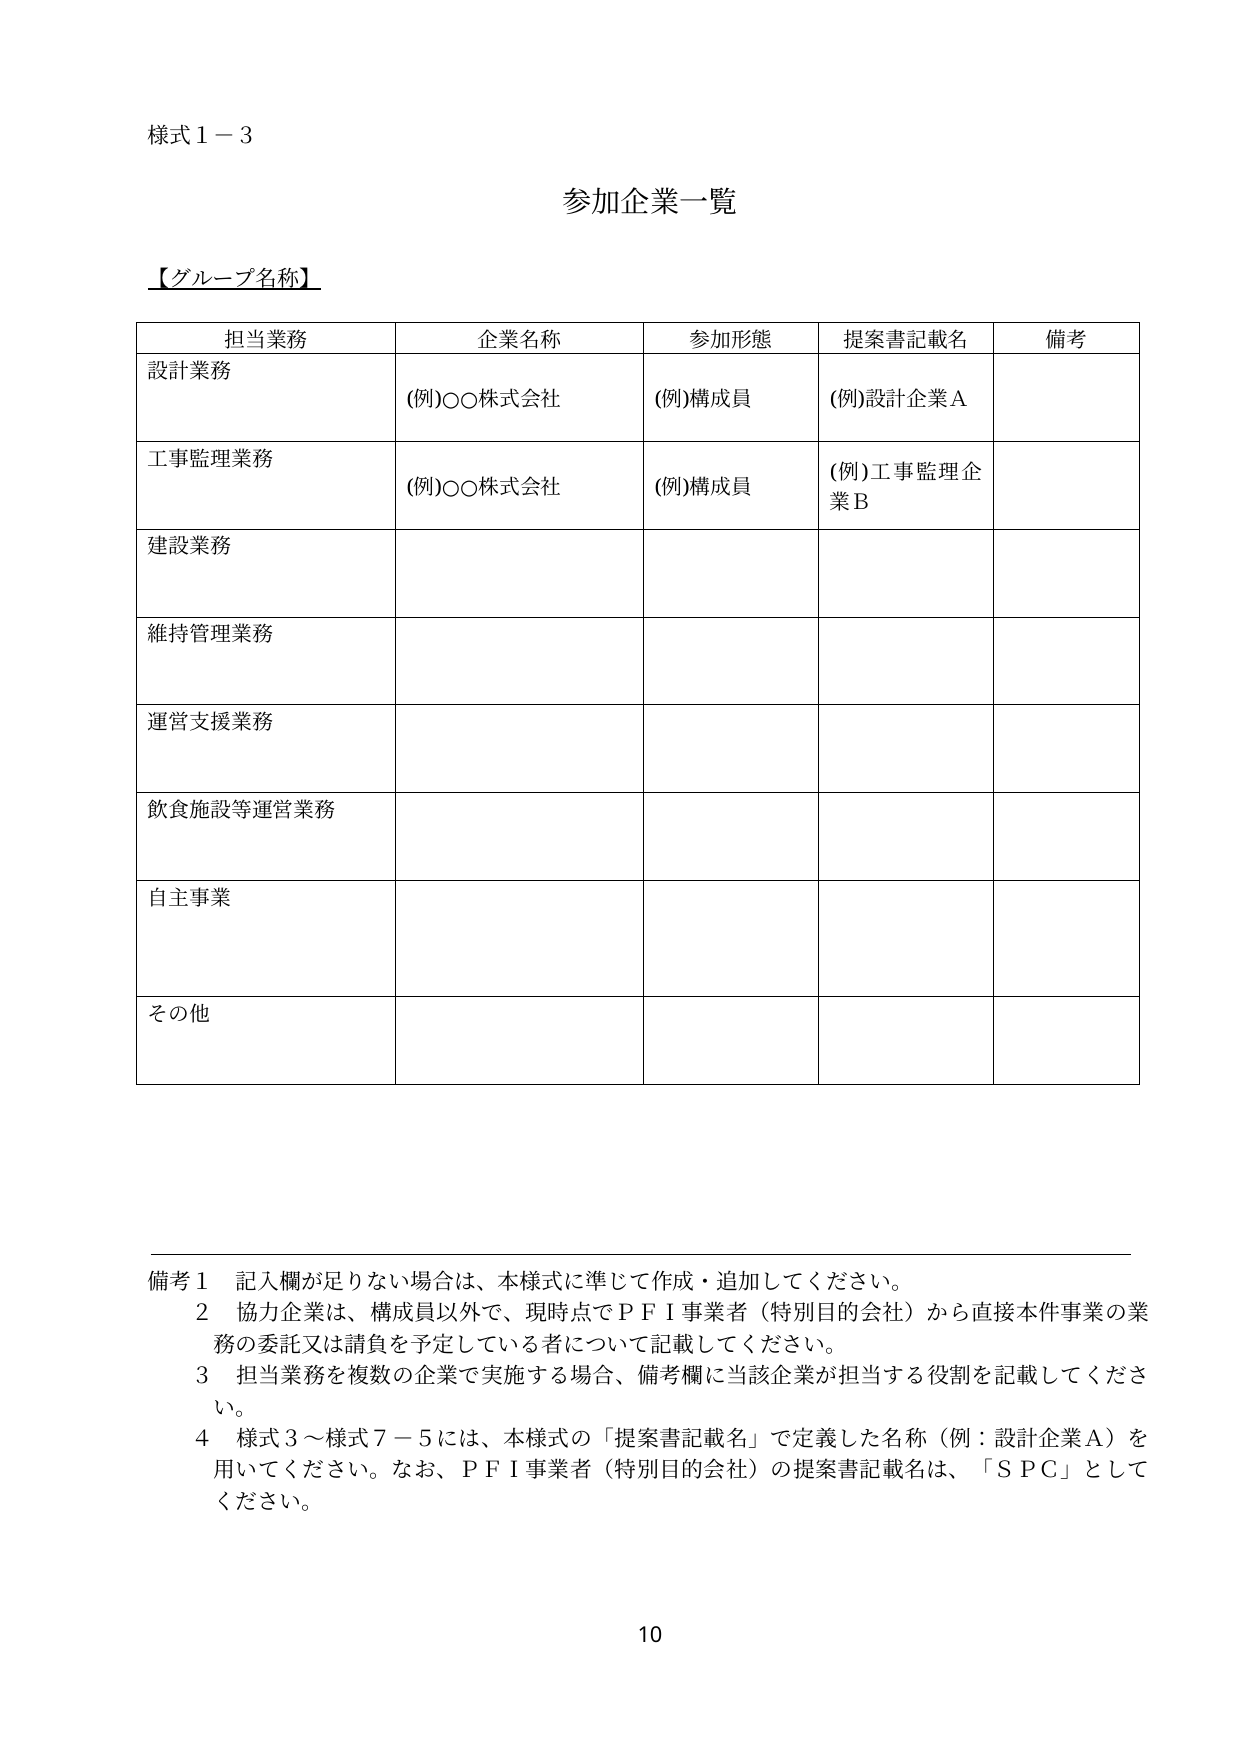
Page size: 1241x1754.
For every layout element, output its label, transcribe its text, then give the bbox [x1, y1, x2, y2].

table_header 備考 [994, 323, 1139, 353]
table_cell (例)構成員 [644, 354, 818, 441]
table_cell [819, 530, 993, 617]
table_cell [819, 705, 993, 792]
text ４ 様式３～様式７－５には、本様式の「提案書記載名」で定義した名称（例：設計企業Ａ）を用いてください。なお、ＰＦＩ事業者（特別目的会社）の提案書記載名は、「ＳＰＣ」としてください。 [191, 1421, 1152, 1516]
table_cell その他 [137, 997, 395, 1084]
table_cell (例)構成員 [644, 442, 818, 529]
table_header 参加形態 [644, 323, 818, 353]
table_cell [994, 997, 1139, 1084]
table_cell [396, 530, 643, 617]
table_header 担当業務 [137, 323, 395, 353]
table_cell [396, 881, 643, 996]
table_cell [819, 997, 993, 1084]
table_cell [396, 997, 643, 1084]
table_cell [396, 705, 643, 792]
table_cell [644, 618, 818, 704]
table_cell [819, 793, 993, 880]
table_cell 設計業務 [137, 354, 395, 441]
table_cell [994, 618, 1139, 704]
table_cell (例)○○株式会社 [396, 354, 643, 441]
table_cell 維持管理業務 [137, 618, 395, 704]
table_cell 工事監理業務 [137, 442, 395, 529]
table_header 提案書記載名 [819, 323, 993, 353]
table_cell [644, 793, 818, 880]
table_cell [644, 997, 818, 1084]
table_cell (例)○○株式会社 [396, 442, 643, 529]
table_cell [994, 442, 1139, 529]
table_cell 運営支援業務 [137, 705, 395, 792]
text 参加企業一覧 [148, 179, 1152, 221]
table_cell [994, 881, 1139, 996]
text 【グループ名称】 [148, 261, 1152, 292]
table_cell [819, 881, 993, 996]
table_cell 自主事業 [137, 881, 395, 996]
text ３ 担当業務を複数の企業で実施する場合、備考欄に当該企業が担当する役割を記載してください。 [191, 1358, 1152, 1421]
text ２ 協力企業は、構成員以外で、現時点でＰＦＩ事業者（特別目的会社）から直接本件事業の業務の委託又は請負を予定している者について記載してください。 [191, 1295, 1152, 1358]
table_cell [644, 705, 818, 792]
table_cell [396, 793, 643, 880]
table_cell [994, 354, 1139, 441]
table_cell [994, 705, 1139, 792]
table_header 企業名称 [396, 323, 643, 353]
table_cell [994, 530, 1139, 617]
text 備考１ 記入欄が足りない場合は、本様式に準じて作成・追加してください。 [148, 1264, 1152, 1295]
table_cell 飲食施設等運営業務 [137, 793, 395, 880]
table_cell (例)設計企業Ａ [819, 354, 993, 441]
table_cell [819, 618, 993, 704]
table_cell 建設業務 [137, 530, 395, 617]
table_cell (例)工事監理企業Ｂ [819, 442, 993, 529]
table_cell [644, 881, 818, 996]
table_cell [396, 618, 643, 704]
subtitle 様式１－３ [148, 118, 1152, 149]
table_cell [994, 793, 1139, 880]
table_cell [644, 530, 818, 617]
